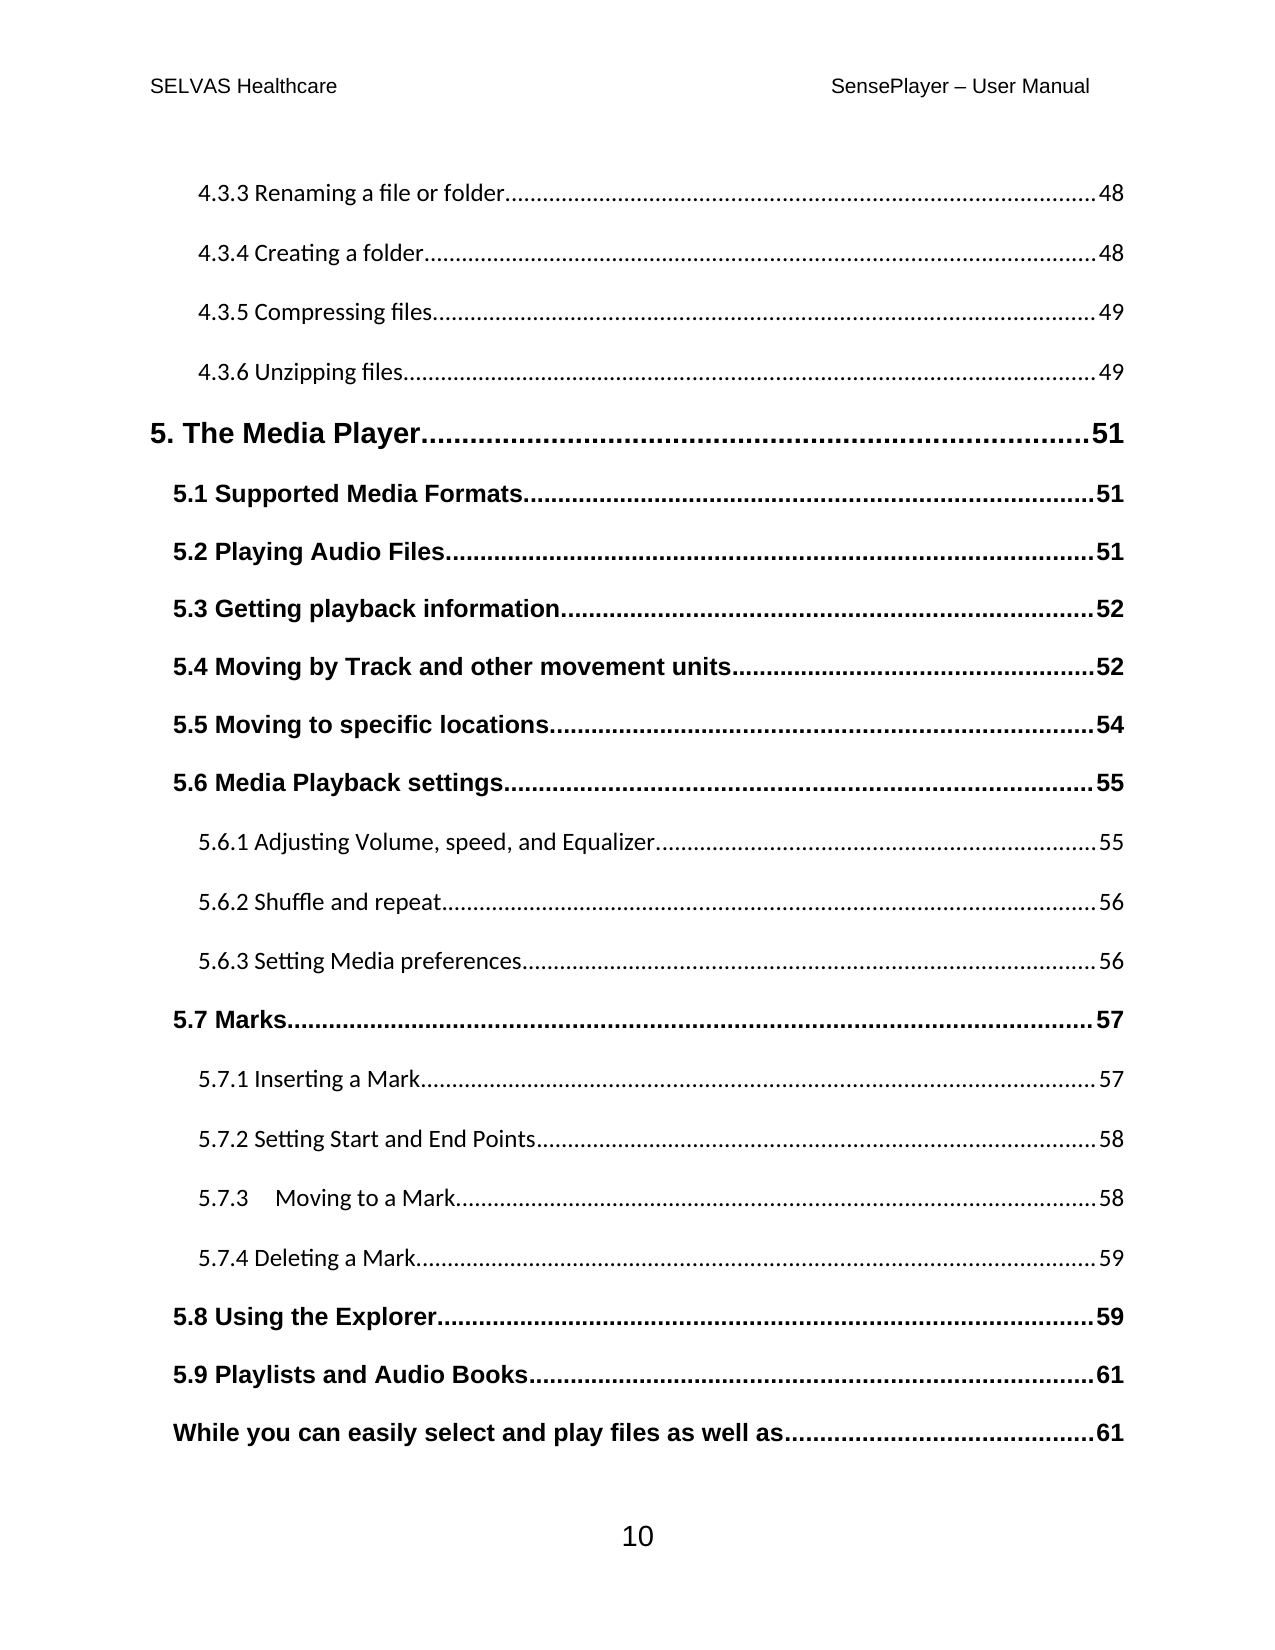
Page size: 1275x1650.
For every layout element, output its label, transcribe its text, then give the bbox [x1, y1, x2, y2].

text 5.7.4 Deleting a Mark. 59 [198, 1242, 1125, 1273]
text 5.4 Moving by Track and other movement units. 52 [173, 652, 1125, 681]
text 5. The Media Player. 51 [150, 416, 1125, 449]
text 5.9 Playlists and Audio Books 61 [173, 1360, 1125, 1388]
text 4.3.4 Creating a folder 48 [198, 237, 1125, 267]
text 5.6.1 Adjusting Volume, speed, and Equalizer. 55 [198, 826, 1125, 857]
text 5.3 Getting playback information. 52 [173, 594, 1125, 623]
text 5.5 Moving to specific locations. 54 [173, 710, 1125, 739]
text 5.6.3 Setting Media preferences 56 [198, 946, 1125, 976]
text 4.3.6 Unzipping files. 49 [198, 356, 1125, 387]
text 5.2 Playing Audio Files. 51 [173, 537, 1125, 565]
text 5.6 Media Playback settings. 55 [173, 768, 1125, 797]
text 5.7.2 Setting Start and End Points. 58 [198, 1123, 1125, 1153]
text 5.1 Supported Media Formats. 51 [173, 479, 1125, 507]
text 5.7.3 Moving to a Mark. 58 [198, 1182, 1125, 1213]
text 5.7.1 Inserting a Mark. 57 [198, 1063, 1125, 1094]
text 5.6.2 Shuffle and repeat. 56 [198, 886, 1125, 916]
text 4.3.3 Renaming a file or folder. 48 [198, 177, 1125, 208]
text While you can easily select and play files as well as 61 [173, 1418, 1125, 1446]
text 5.7 Marks. 57 [173, 1005, 1125, 1034]
text 4.3.5 Compressing files. 49 [198, 297, 1125, 327]
text 5.8 Using the Explorer. 59 [173, 1302, 1125, 1331]
